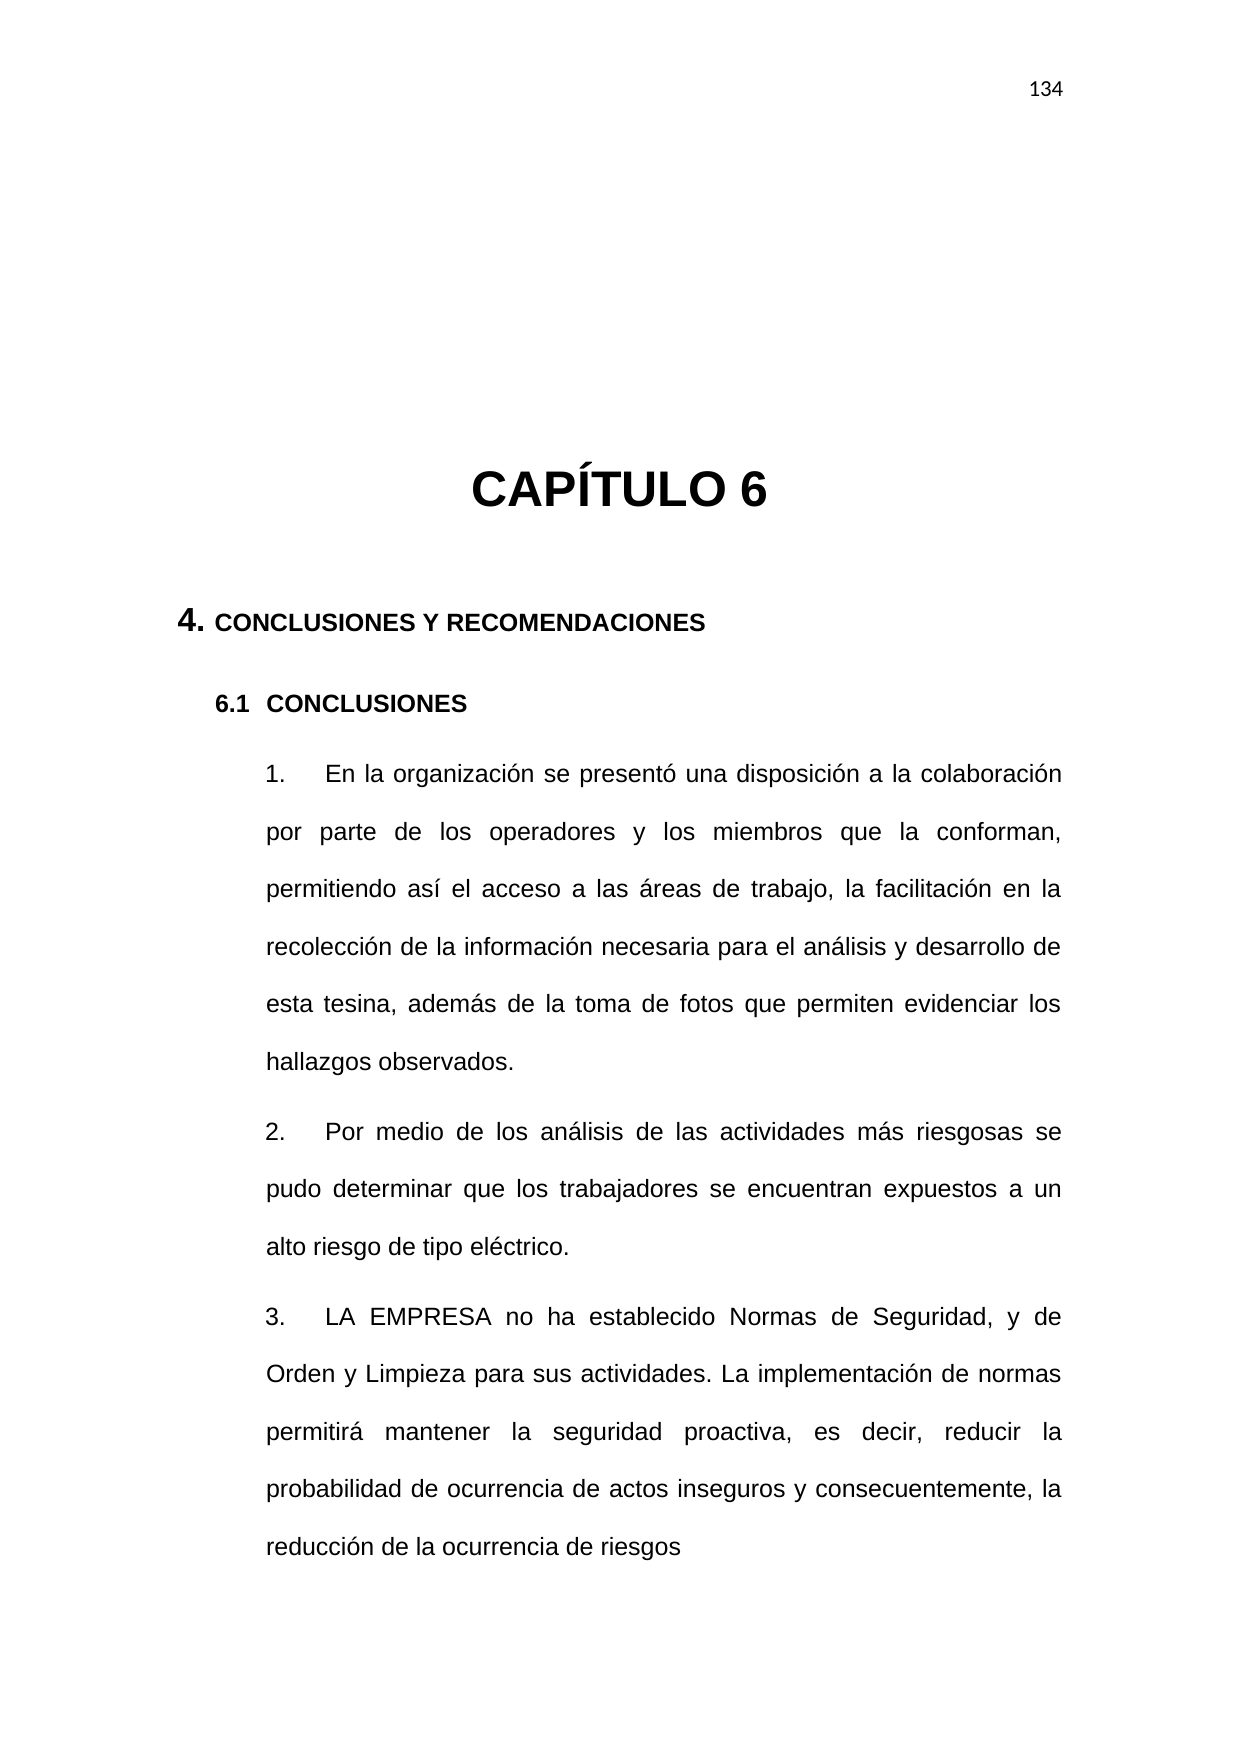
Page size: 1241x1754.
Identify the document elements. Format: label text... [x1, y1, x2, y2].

list En la organización se presentó una disposición a la colaboración por parte de los operadores y los miembros que la conforman, permitiendo así el acceso a las áreas de trabajo, la facilitación en la recolección de la información necesaria para el análisis y desarrollo de esta tesina, además de la toma de fotos que permiten evidenciar los hallazgos observados. [265, 759, 1063, 1075]
list CONCLUSIONES Y RECOMENDACIONES [177, 599, 1063, 638]
text CAPÍTULO 6 [177, 459, 1063, 517]
list CONCLUSIONES [215, 689, 1063, 718]
list LA EMPRESA no ha establecido Normas de Seguridad, y de Orden y Limpieza para sus actividades. La implementación de normas permitirá mantener la seguridad proactiva, es decir, reducir la probabilidad de ocurrencia de actos inseguros y consecuentemente, la reducción de la ocurrencia de riesgos [265, 1301, 1063, 1560]
list Por medio de los análisis de las actividades más riesgosas se pudo determinar que los trabajadores se encuentran expuestos a un alto riesgo de tipo eléctrico. [265, 1116, 1063, 1260]
